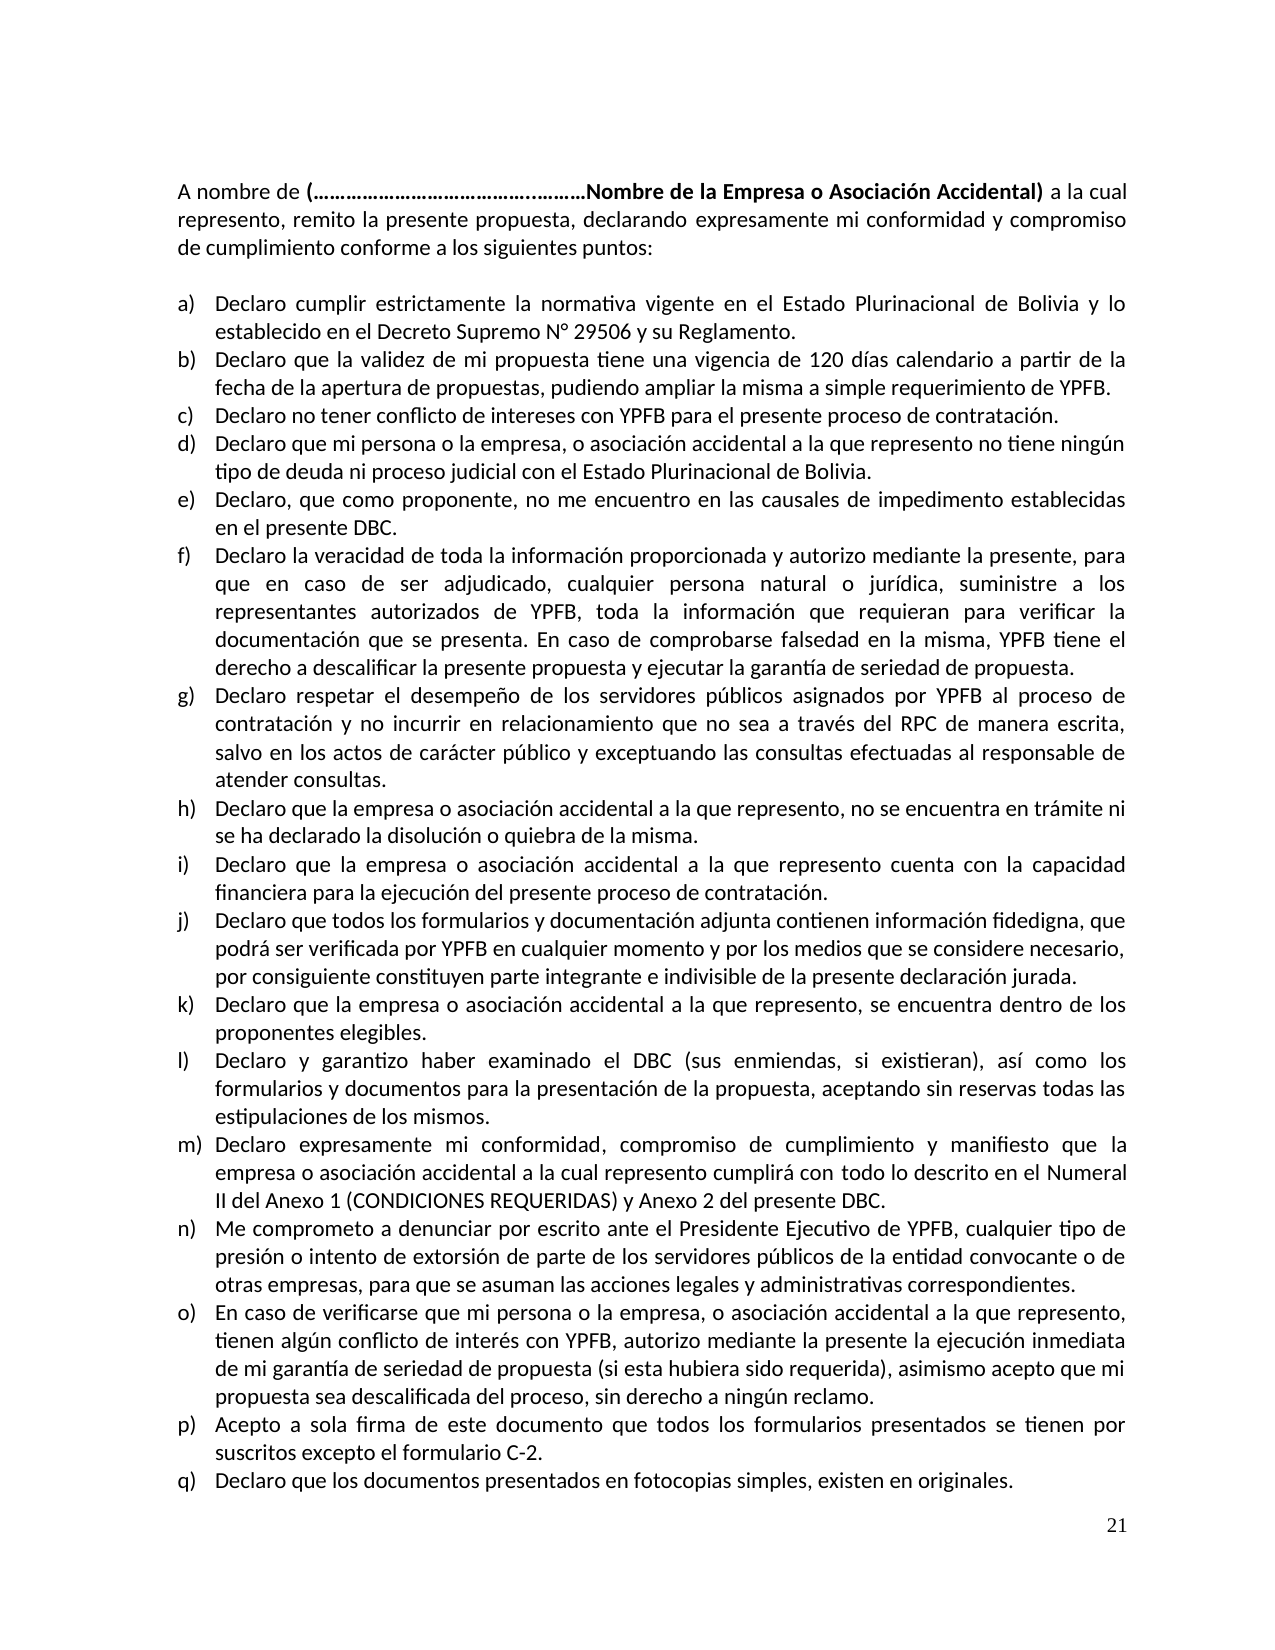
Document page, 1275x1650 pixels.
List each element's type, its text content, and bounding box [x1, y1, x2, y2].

list Declaro cumplir estrictamente la normativa vigente en el Estado Plurinacional de Bolivia y lo establecido en el Decreto Supremo N° 29506 y su Reglamento. [177, 289, 1127, 345]
list Declaro que todos los formularios y documentación adjunta contienen información fidedigna, que podrá ser verificada por YPFB en cualquier momento y por los medios que se considere necesario, por consiguiente constituyen parte integrante e indivisible de la presente declaración jurada. [177, 906, 1127, 990]
list Declaro la veracidad de toda la información proporcionada y autorizo mediante la presente, para que en caso de ser adjudicado, cualquier persona natural o jurídica, suministre a los representantes autorizados de YPFB, toda la información que requieran para verificar la documentación que se presenta. En caso de comprobarse falsedad en la misma, YPFB tiene el derecho a descalificar la presente propuesta y ejecutar la garantía de seriedad de propuesta. [177, 541, 1127, 682]
list En caso de verificarse que mi persona o la empresa, o asociación accidental a la que represento, tienen algún conflicto de interés con YPFB, autorizo mediante la presente la ejecución inmediata de mi garantía de seriedad de propuesta (si esta hubiera sido requerida), asimismo acepto que mi propuesta sea descalificada del proceso, sin derecho a ningún reclamo. [177, 1298, 1127, 1410]
list Declaro que los documentos presentados en fotocopias simples, existen en originales. [177, 1466, 1127, 1494]
list Declaro, que como proponente, no me encuentro en las causales de impedimento establecidas en el presente DBC. [177, 485, 1127, 541]
list Declaro que la empresa o asociación accidental a la que represento, se encuentra dentro de los proponentes elegibles. [177, 990, 1127, 1046]
list Declaro respetar el desempeño de los servidores públicos asignados por YPFB al proceso de contratación y no incurrir en relacionamiento que no sea a través del RPC de manera escrita, salvo en los actos de carácter público y exceptuando las consultas efectuadas al responsable de atender consultas. [177, 682, 1127, 794]
list Declaro no tener conflicto de intereses con YPFB para el presente proceso de contratación. [177, 401, 1127, 429]
list Declaro que mi persona o la empresa, o asociación accidental a la que represento no tiene ningún tipo de deuda ni proceso judicial con el Estado Plurinacional de Bolivia. [177, 429, 1127, 485]
list Acepto a sola firma de este documento que todos los formularios presentados se tienen por suscritos excepto el formulario C-2. [177, 1410, 1127, 1466]
list Declaro que la empresa o asociación accidental a la que represento cuenta con la capacidad financiera para la ejecución del presente proceso de contratación. [177, 850, 1127, 906]
list Declaro expresamente mi conformidad, compromiso de cumplimiento y manifiesto que la empresa o asociación accidental a la cual represento cumplirá con todo lo descrito en el Numeral II del Anexo 1 (CONDICIONES REQUERIDAS) y Anexo 2 del presente DBC. [177, 1130, 1127, 1214]
text A nombre de (…………………………………..………Nombre de la Empresa o Asociación Accidental) a la cual represento, remito la presente propuesta, declarando expresamente mi conformidad y compromiso de cumplimiento conforme a los siguientes puntos: [177, 177, 1127, 261]
list Declaro y garantizo haber examinado el DBC (sus enmiendas, si existieran), así como los formularios y documentos para la presentación de la propuesta, aceptando sin reservas todas las estipulaciones de los mismos. [177, 1046, 1127, 1130]
list Me comprometo a denunciar por escrito ante el Presidente Ejecutivo de YPFB, cualquier tipo de presión o intento de extorsión de parte de los servidores públicos de la entidad convocante o de otras empresas, para que se asuman las acciones legales y administrativas correspondientes. [177, 1214, 1127, 1298]
list Declaro que la validez de mi propuesta tiene una vigencia de 120 días calendario a partir de la fecha de la apertura de propuestas, pudiendo ampliar la misma a simple requerimiento de YPFB. [177, 345, 1127, 401]
list Declaro que la empresa o asociación accidental a la que represento, no se encuentra en trámite ni se ha declarado la disolución o quiebra de la misma. [177, 794, 1127, 850]
